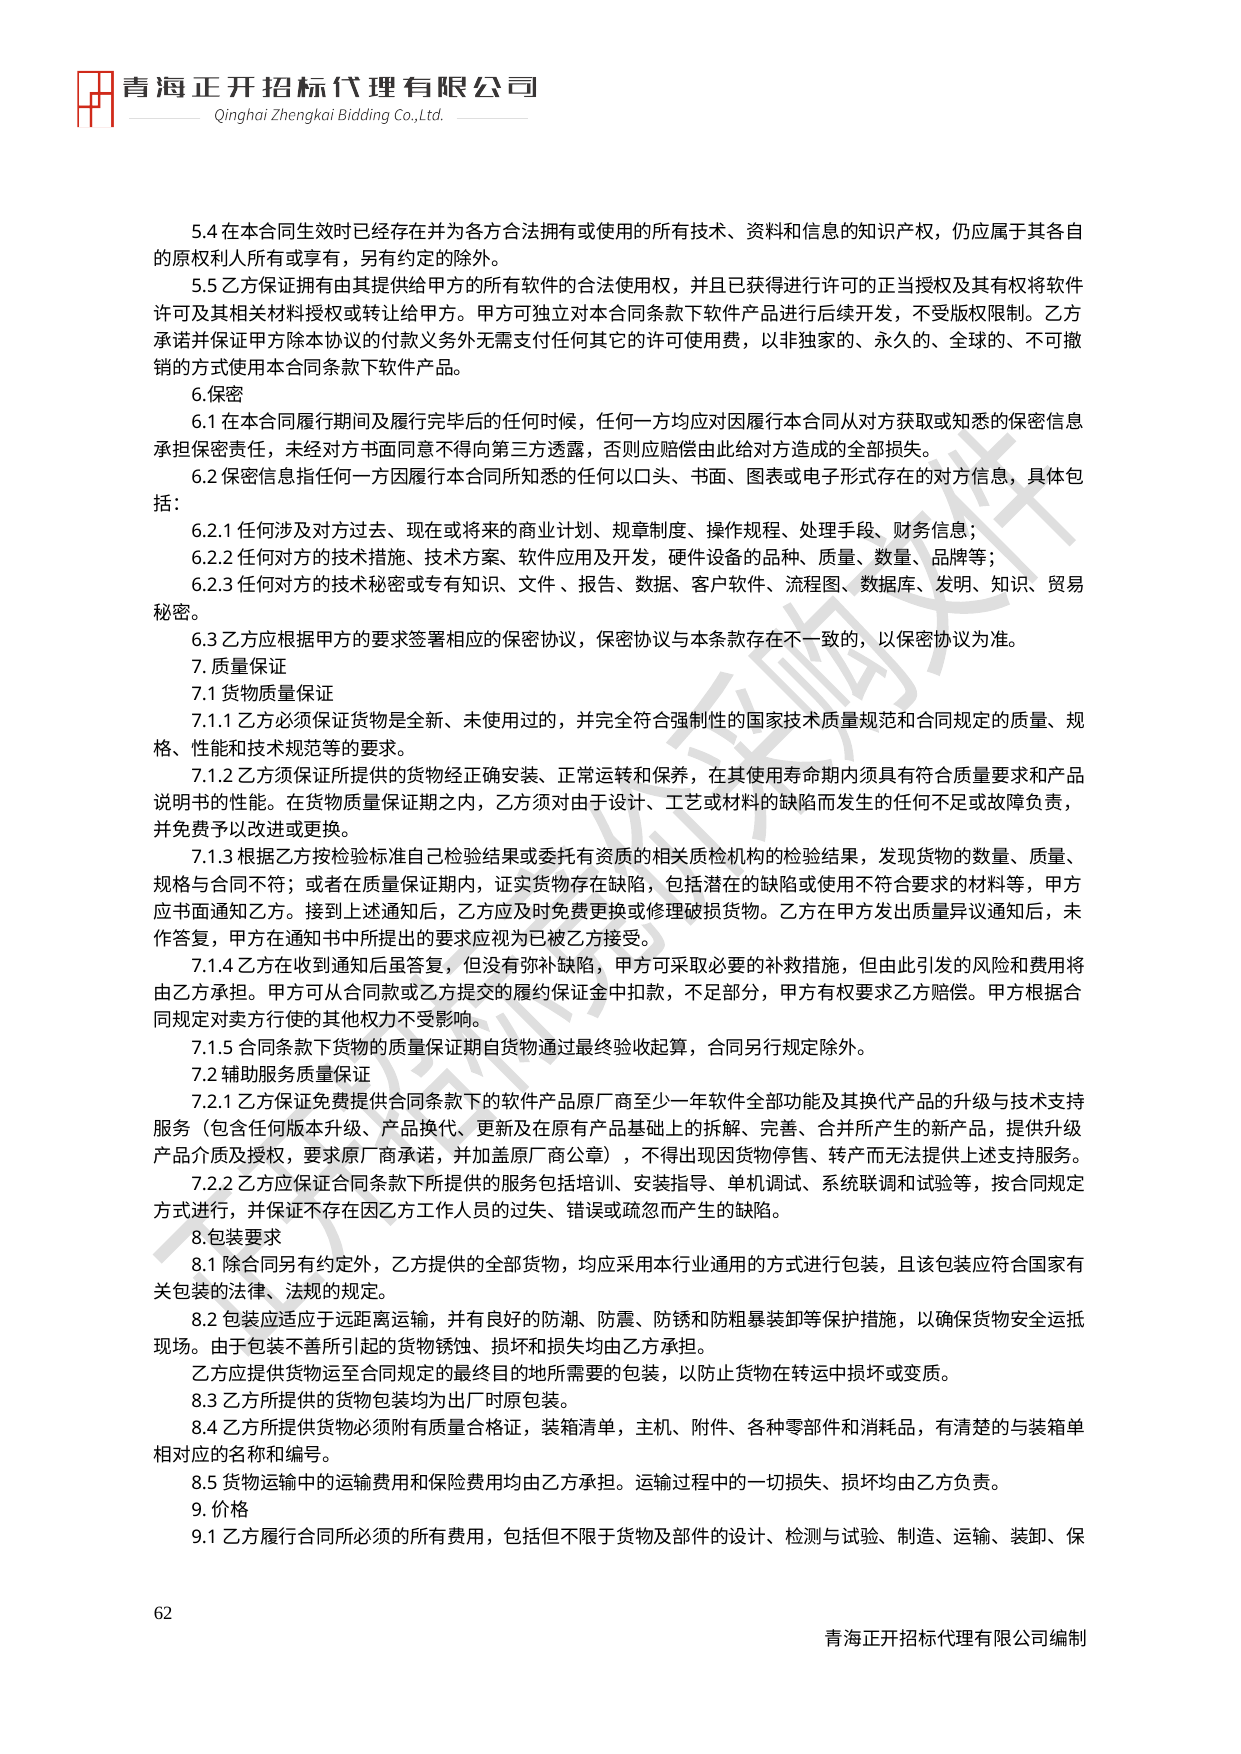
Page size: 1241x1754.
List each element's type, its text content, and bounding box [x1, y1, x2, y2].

text 7.1.3根据乙方按检验标准自己检验结果或委托有资质的相关质检机构的检验结果，发现货物的数量、质量、规格与合同不符；或者在质量保证期内，证实货物存在缺陷，包括潜在的缺陷或使用不符合要求的材料等，甲方应书面通知乙方。接到上述通知后，乙方应及时免费更换或修理破损货物。乙方在甲方发出质量异议通知后，未作答复，甲方在通知书中所提出的要求应视为已被乙方接受。 [153, 842, 1087, 951]
text 8.2 包装应适应于远距离运输，并有良好的防潮、防震、防锈和防粗暴装卸等保护措施，以确保货物安全运抵现场。由于包装不善所引起的货物锈蚀、损坏和损失均由乙方承担。 [153, 1304, 1087, 1358]
text 8.3 乙方所提供的货物包装均为出厂时原包装。 [153, 1386, 1087, 1413]
text 8.包装要求 [153, 1223, 1087, 1250]
text 9. 价格 [153, 1494, 1087, 1522]
text 7. 质量保证 [153, 652, 1087, 679]
text 7.2.2乙方应保证合同条款下所提供的服务包括培训、安装指导、单机调试、系统联调和试验等，按合同规定方式进行，并保证不存在因乙方工作人员的过失、错误或疏忽而产生的缺陷。 [153, 1168, 1087, 1223]
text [153, 1522, 1087, 1549]
text 7.1.2乙方须保证所提供的货物经正确安装、正常运转和保养，在其使用寿命期内须具有符合质量要求和产品说明书的性能。在货物质量保证期之内，乙方须对由于设计、工艺或材料的缺陷而发生的任何不足或故障负责，并免费予以改进或更换。 [153, 760, 1087, 842]
text 6.2.2任何对方的技术措施、技术方案、软件应用及开发，硬件设备的品种、质量、数量、品牌等； [153, 543, 1087, 570]
picture [76, 70, 536, 128]
text 8.4 乙方所提供货物必须附有质量合格证，装箱清单，主机、附件、各种零部件和消耗品，有清楚的与装箱单相对应的名称和编号。 [153, 1413, 1087, 1467]
text 7.1.1乙方必须保证货物是全新、未使用过的，并完全符合强制性的国家技术质量规范和合同规定的质量、规格、性能和技术规范等的要求。 [153, 706, 1087, 760]
text 7.1货物质量保证 [153, 679, 1087, 706]
text 6.2.1任何涉及对方过去、现在或将来的商业计划、规章制度、操作规程、处理手段、财务信息； [153, 516, 1087, 543]
text 7.2辅助服务质量保证 [153, 1059, 1087, 1087]
text 5.4在本合同生效时已经存在并为各方合法拥有或使用的所有技术、资料和信息的知识产权，仍应属于其各自的原权利人所有或享有，另有约定的除外。 [153, 217, 1087, 271]
text 6.2.3任何对方的技术秘密或专有知识、文件 、报告、数据、客户软件、流程图、数据库、发明、知识、贸易秘密。 [153, 570, 1087, 624]
text 5.5乙方保证拥有由其提供给甲方的所有软件的合法使用权，并且已获得进行许可的正当授权及其有权将软件许可及其相关材料授权或转让给甲方。甲方可独立对本合同条款下软件产品进行后续开发，不受版权限制。乙方承诺并保证甲方除本协议的付款义务外无需支付任何其它的许可使用费，以非独家的、永久的、全球的、不可撤销的方式使用本合同条款下软件产品。 [153, 271, 1087, 380]
text 7.1.4乙方在收到通知后虽答复，但没有弥补缺陷，甲方可采取必要的补救措施，但由此引发的风险和费用将由乙方承担。甲方可从合同款或乙方提交的履约保证金中扣款，不足部分，甲方有权要求乙方赔偿。甲方根据合同规定对卖方行使的其他权力不受影响。 [153, 951, 1087, 1032]
text 7.2.1乙方保证免费提供合同条款下的软件产品原厂商至少一年软件全部功能及其换代产品的升级与技术支持服务（包含任何版本升级、产品换代、更新及在原有产品基础上的拆解、完善、合并所产生的新产品，提供升级产品介质及授权，要求原厂商承诺，并加盖原厂商公章），不得出现因货物停售、转产而无法提供上述支持服务。 [153, 1087, 1087, 1168]
text 乙方应提供货物运至合同规定的最终目的地所需要的包装，以防止货物在转运中损坏或变质。 [153, 1358, 1087, 1386]
text 7.1.5 合同条款下货物的质量保证期自货物通过最终验收起算，合同另行规定除外。 [153, 1032, 1087, 1059]
text 8.1 除合同另有约定外，乙方提供的全部货物，均应采用本行业通用的方式进行包装，且该包装应符合国家有关包装的法律、法规的规定。 [153, 1250, 1087, 1304]
text 6.2保密信息指任何一方因履行本合同所知悉的任何以口头、书面、图表或电子形式存在的对方信息，具体包括： [153, 461, 1087, 516]
text 6.保密 [153, 380, 1087, 407]
text 8.5 货物运输中的运输费用和保险费用均由乙方承担。运输过程中的一切损失、损坏均由乙方负责。 [153, 1467, 1087, 1494]
text 6.3乙方应根据甲方的要求签署相应的保密协议，保密协议与本条款存在不一致的，以保密协议为准。 [153, 624, 1087, 652]
text 6.1在本合同履行期间及履行完毕后的任何时候，任何一方均应对因履行本合同从对方获取或知悉的保密信息承担保密责任，未经对方书面同意不得向第三方透露，否则应赔偿由此给对方造成的全部损失。 [153, 407, 1087, 461]
